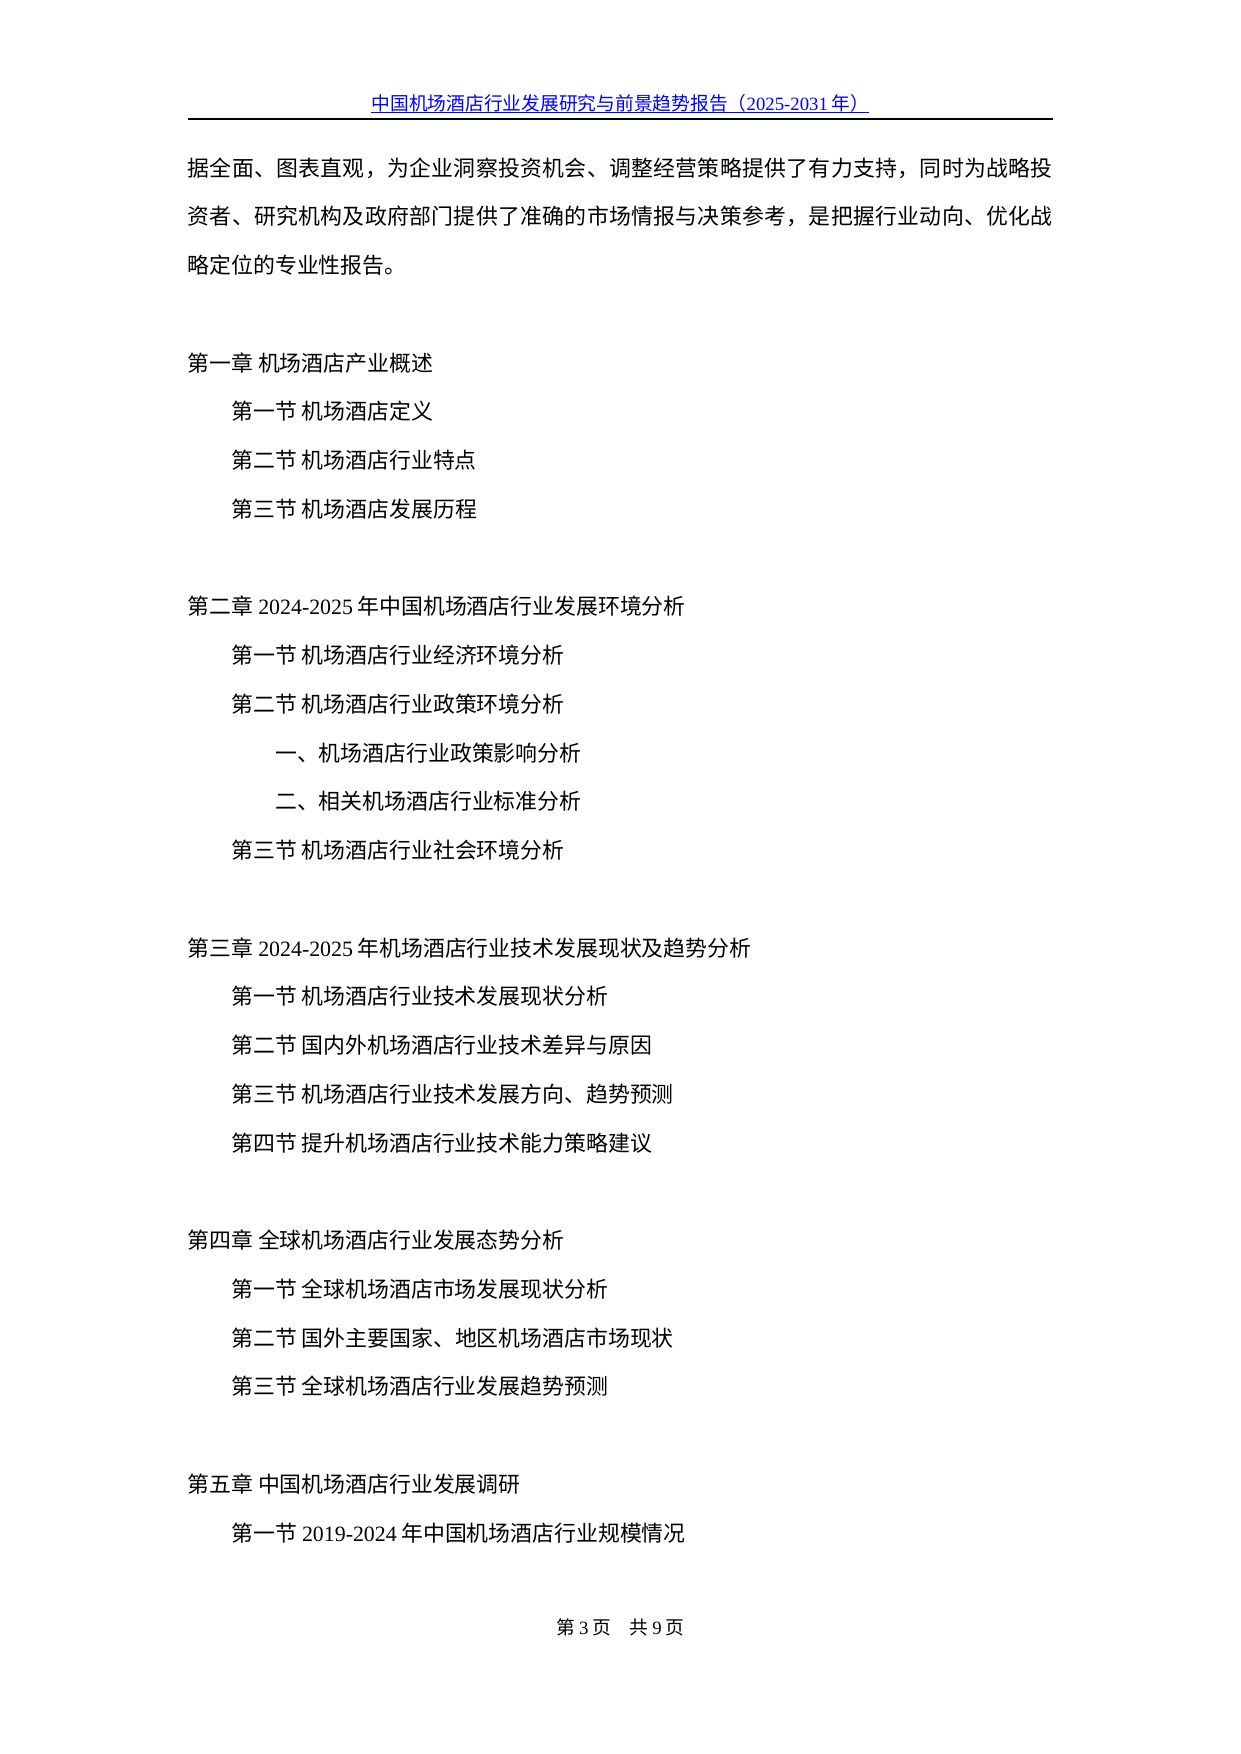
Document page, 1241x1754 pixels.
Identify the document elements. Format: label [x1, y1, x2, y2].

text [187, 150, 1053, 1548]
